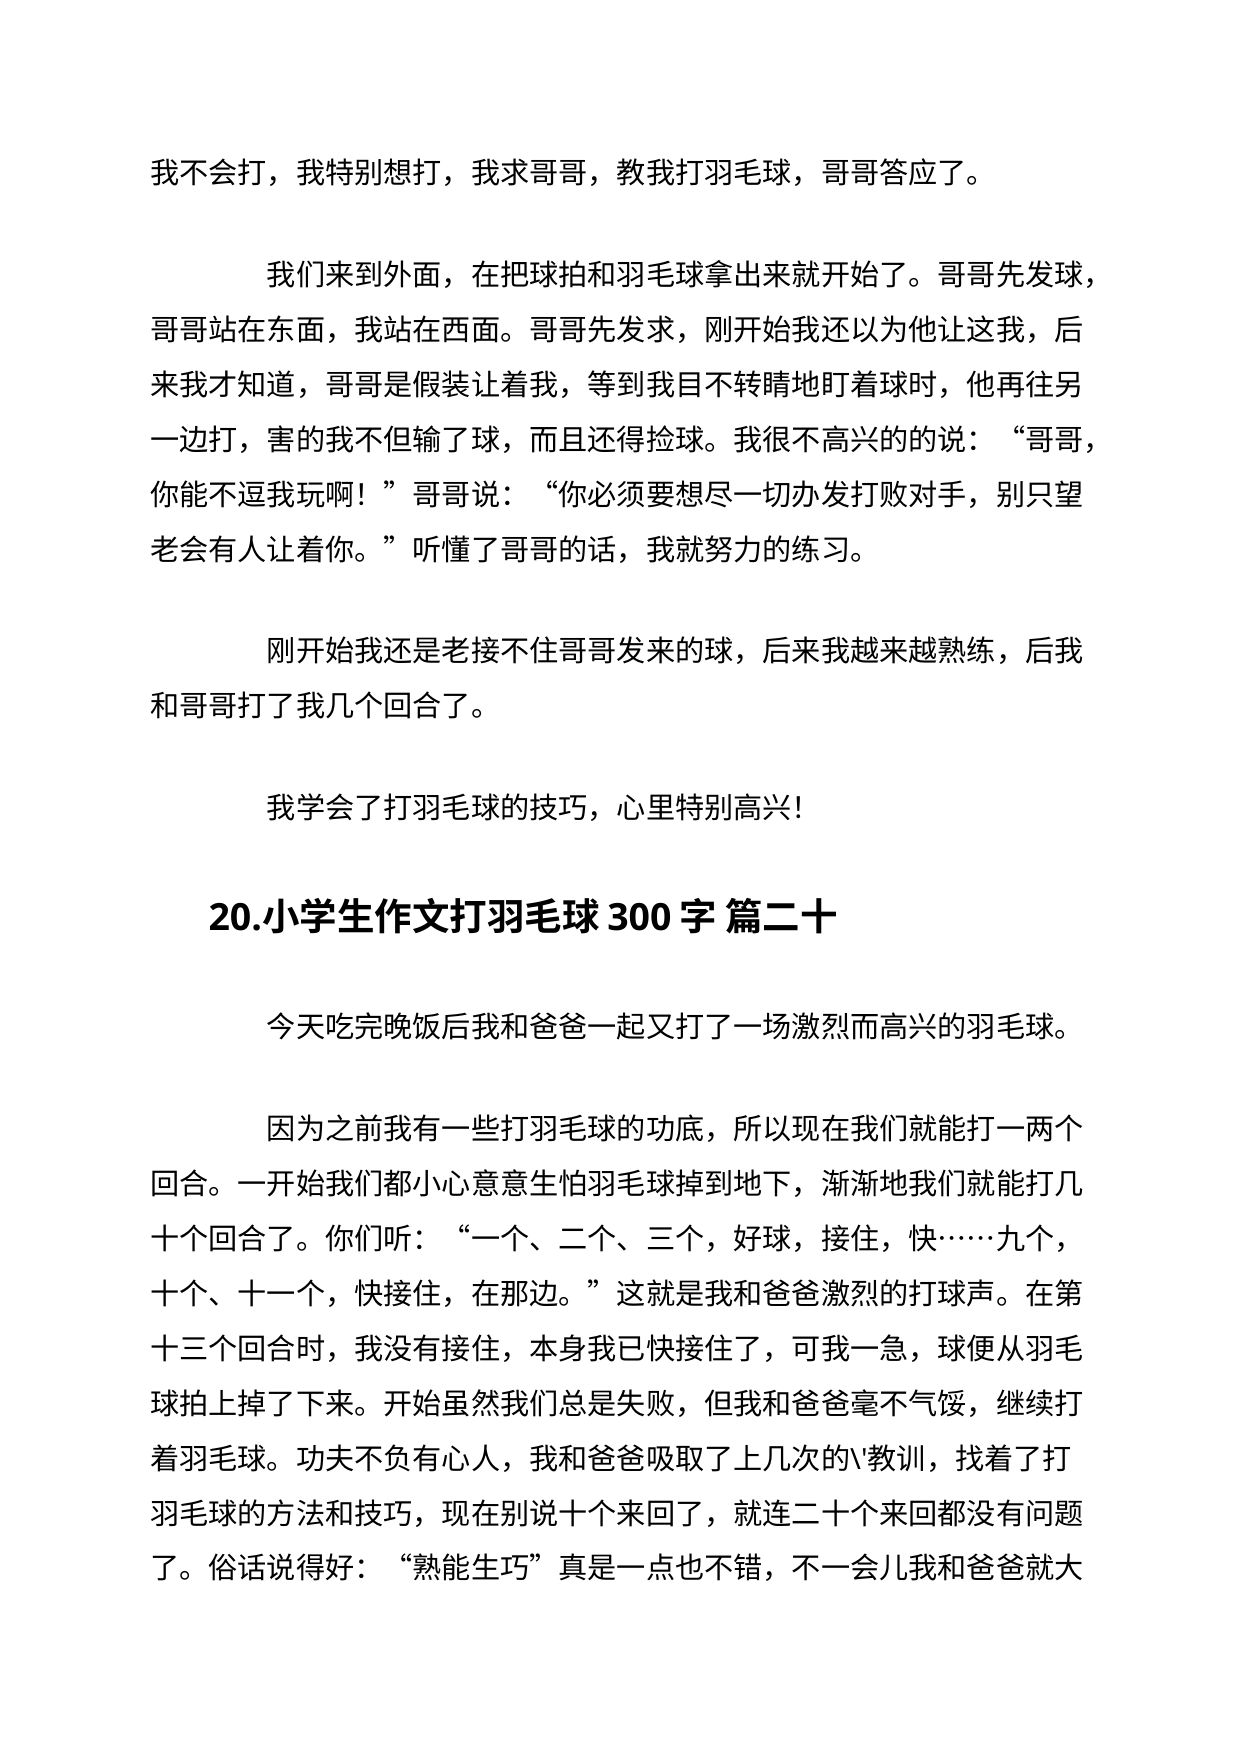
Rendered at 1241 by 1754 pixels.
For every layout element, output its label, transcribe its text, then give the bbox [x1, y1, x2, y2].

text 今天吃完晚饭后我和爸爸一起又打了一场激烈而高兴的羽毛球。 [150, 1004, 1090, 1046]
text 我们来到外面，在把球拍和羽毛球拿出来就开始了。哥哥先发球，哥哥站在东面，我站在西面。哥哥先发求，刚开始我还以为他让这我，后来我才知道，哥哥是假装让着我，等到我目不转睛地盯着球时，他再往另一边打，害的我不但输了球，而且还得捡球。我很不高兴的的说：“哥哥，你能不逗我玩啊！”哥哥说：“你必须要想尽一切办发打败对手，别只望老会有人让着你。”听懂了哥哥的话，我就努力的练习。 [150, 252, 1090, 568]
text 我学会了打羽毛球的技巧，心里特别高兴！ [150, 785, 1090, 827]
text 刚开始我还是老接不住哥哥发来的球，后来我越来越熟练，后我和哥哥打了我几个回合了。 [150, 628, 1090, 725]
text 20.小学生作文打羽毛球300字 篇二十 [150, 886, 1090, 941]
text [150, 1106, 1090, 1587]
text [150, 150, 1090, 192]
